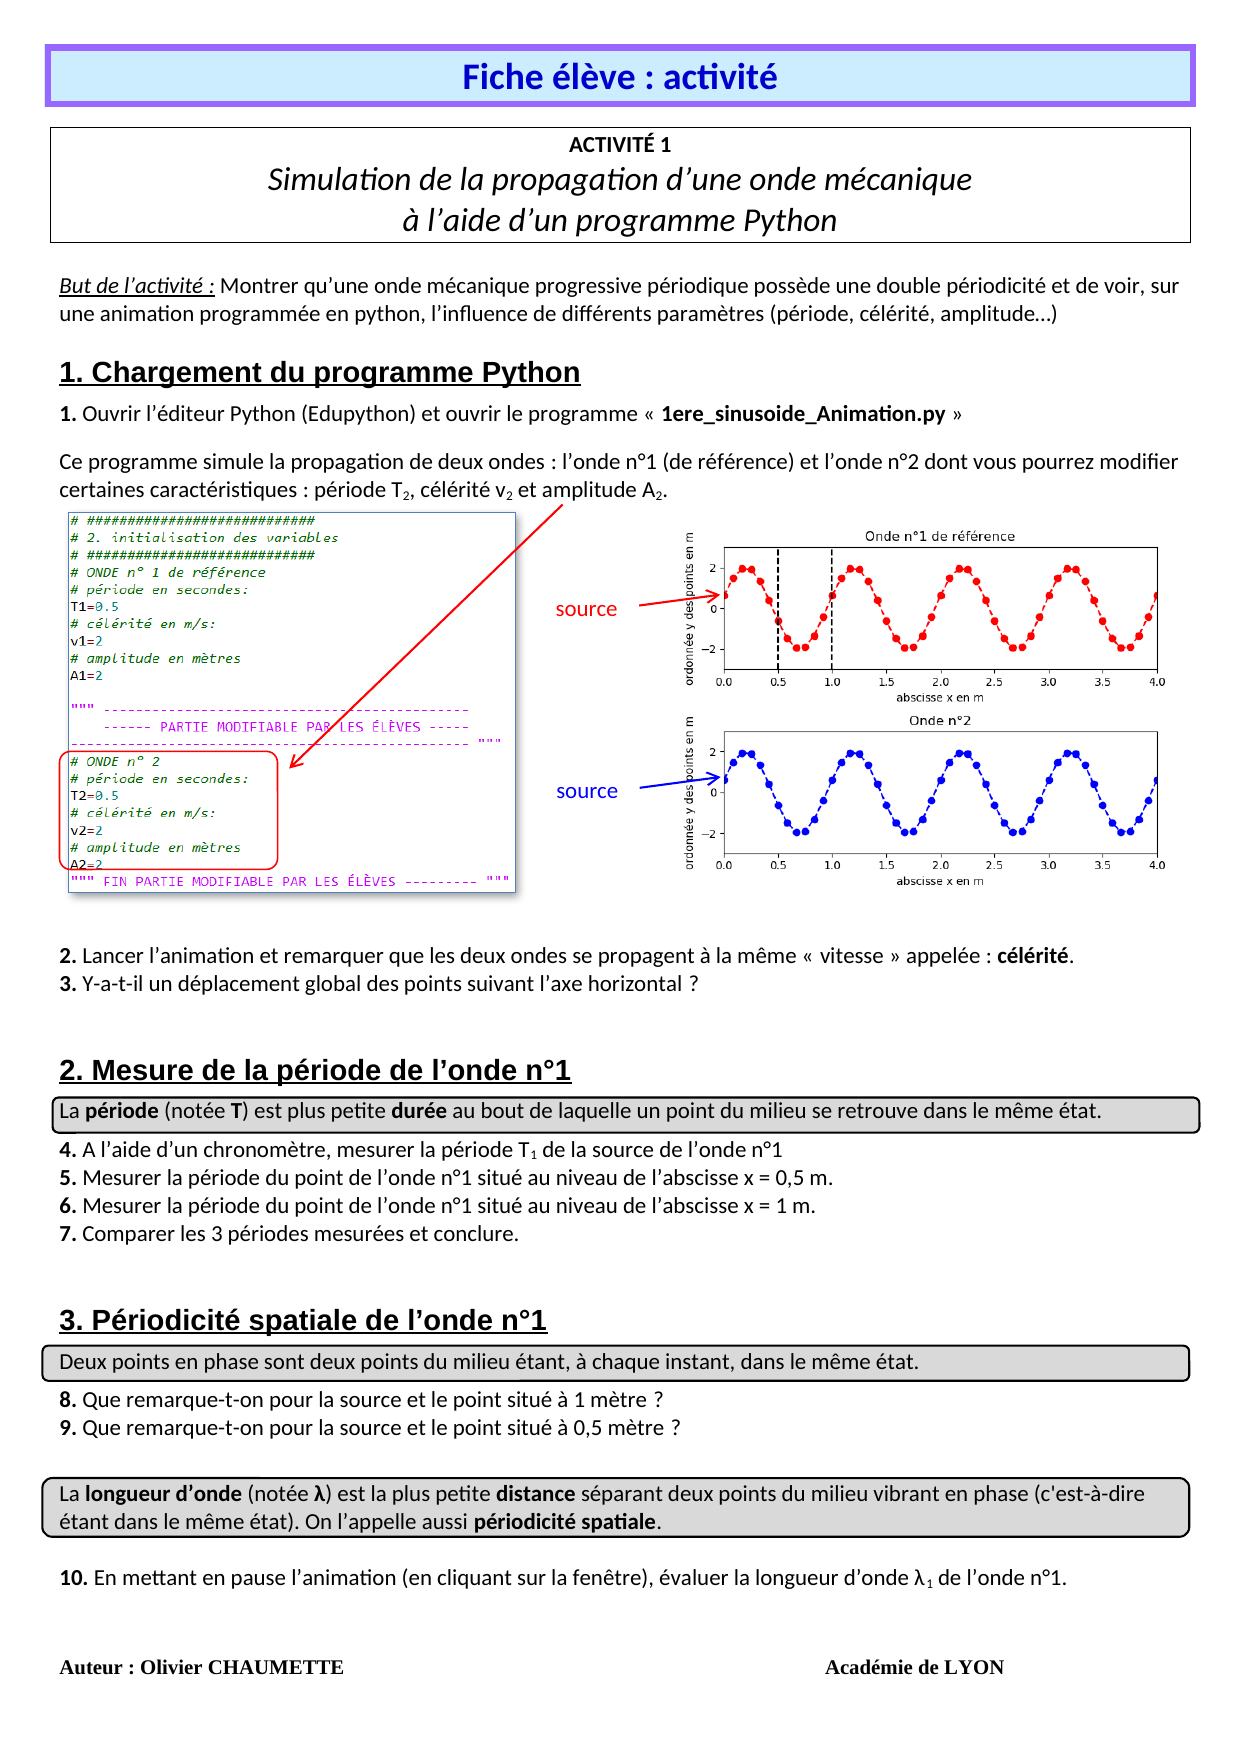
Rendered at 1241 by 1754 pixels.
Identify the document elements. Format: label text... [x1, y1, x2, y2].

text 9. Que remarque-t-on pour la source et le point situé à 0,5 mètre ? [59, 1413, 1181, 1441]
text 10. En mettant en pause l’animation (en cliquant sur la fenêtre), évaluer la longueur d’onde λ1 de l’onde n°1. [59, 1563, 1181, 1591]
text Fiche élève : activité [51, 51, 1190, 101]
text 6. Mesurer la période du point de l’onde n°1 situé au niveau de l’abscisse x = 1 m. [59, 1191, 1181, 1219]
text La longueur d’onde (notée λ) est la plus petite distance séparant deux points du milieu vibrant en phase (c'est-à-dire étant dans le même état). On l’appelle aussi périodicité spatiale. [59, 1479, 1181, 1535]
text 1. Chargement du programme Python [59, 355, 1181, 388]
text 1. Ouvrir l’éditeur Python (Edupython) et ouvrir le programme « 1ere_sinusoide_Animation.py » [59, 399, 1181, 427]
picture [672, 519, 1177, 899]
text à l’aide d’un programme Python [51, 196, 1190, 242]
text Deux points en phase sont deux points du milieu étant, à chaque instant, dans le même état. [59, 1347, 1181, 1375]
text Simulation de la propagation d’une onde mécanique [59, 158, 1181, 196]
text ACTIVITÉ 1 [51, 128, 1190, 158]
text Ce programme simule la propagation de deux ondes : l’onde n°1 (de référence) et l’onde n°2 dont vous pourrez modifier certaines caractéristiques : période T2, célérité v2 et amplitude A2. [59, 447, 1181, 503]
text 5. Mesurer la période du point de l’onde n°1 situé au niveau de l’abscisse x = 0,5 m. [59, 1163, 1181, 1191]
text 4. A l’aide d’un chronomètre, mesurer la période T1 de la source de l’onde n°1 [59, 1135, 1181, 1163]
text 2. Mesure de la période de l’onde n°1 [59, 1053, 1181, 1086]
text 3. Y-a-t-il un déplacement global des points suivant l’axe horizontal ? [59, 969, 1181, 997]
text 3. Périodicité spatiale de l’onde n°1 [59, 1303, 1181, 1337]
picture [69, 753, 276, 868]
text La période (notée T) est plus petite durée au bout de laquelle un point du milieu se retrouve dans le même état. [59, 1097, 1181, 1125]
text 8. Que remarque-t-on pour la source et le point situé à 1 mètre ? [59, 1385, 1181, 1413]
text 7. Comparer les 3 périodes mesurées et conclure. [59, 1219, 1181, 1247]
picture [69, 513, 515, 892]
text 2. Lancer l’animation et remarquer que les deux ondes se propagent à la même « vitesse » appelée : célérité. [59, 941, 1181, 969]
text But de l’activité : Montrer qu’une onde mécanique progressive périodique possède une double périodicité et de voir, sur une animation programmée en python, l’influence de différents paramètres (période, célérité, amplitude…) [59, 271, 1181, 327]
